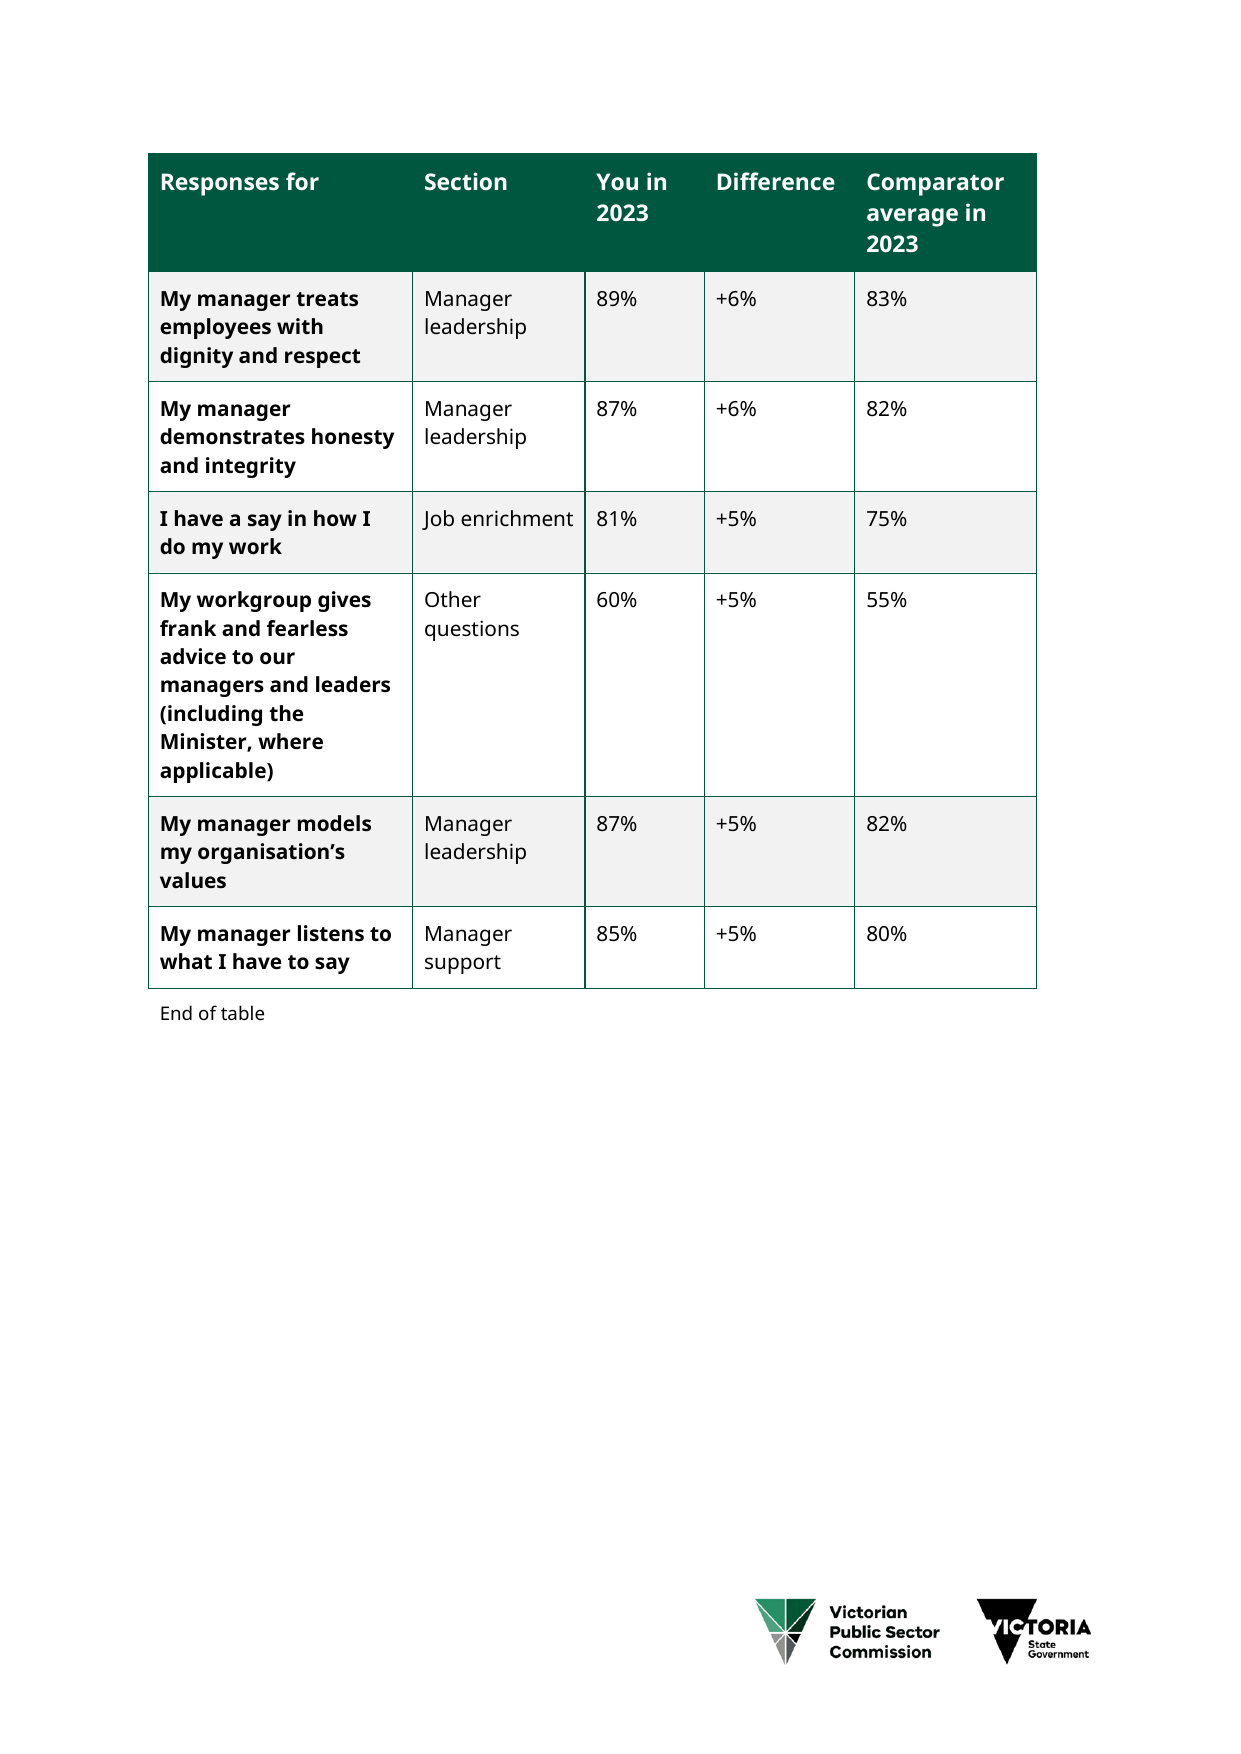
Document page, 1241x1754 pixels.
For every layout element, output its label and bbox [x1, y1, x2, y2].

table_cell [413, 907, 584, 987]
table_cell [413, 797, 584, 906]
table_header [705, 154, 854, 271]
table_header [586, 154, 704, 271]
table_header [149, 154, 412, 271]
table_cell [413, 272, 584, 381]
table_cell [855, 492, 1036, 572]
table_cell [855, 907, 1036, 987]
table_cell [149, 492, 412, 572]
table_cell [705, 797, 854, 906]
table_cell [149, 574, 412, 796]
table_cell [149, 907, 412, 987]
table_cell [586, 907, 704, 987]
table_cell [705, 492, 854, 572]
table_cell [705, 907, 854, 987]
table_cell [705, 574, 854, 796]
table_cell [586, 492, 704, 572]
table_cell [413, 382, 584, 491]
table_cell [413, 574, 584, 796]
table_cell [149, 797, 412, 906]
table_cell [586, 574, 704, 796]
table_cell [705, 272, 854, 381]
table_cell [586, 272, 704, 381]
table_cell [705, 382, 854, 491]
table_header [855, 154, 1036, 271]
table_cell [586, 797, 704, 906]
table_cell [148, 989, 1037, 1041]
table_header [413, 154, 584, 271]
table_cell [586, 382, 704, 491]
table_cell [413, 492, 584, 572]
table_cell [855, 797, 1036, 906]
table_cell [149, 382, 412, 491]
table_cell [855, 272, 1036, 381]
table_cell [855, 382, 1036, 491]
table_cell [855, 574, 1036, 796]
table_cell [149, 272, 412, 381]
picture [754, 1598, 1093, 1666]
